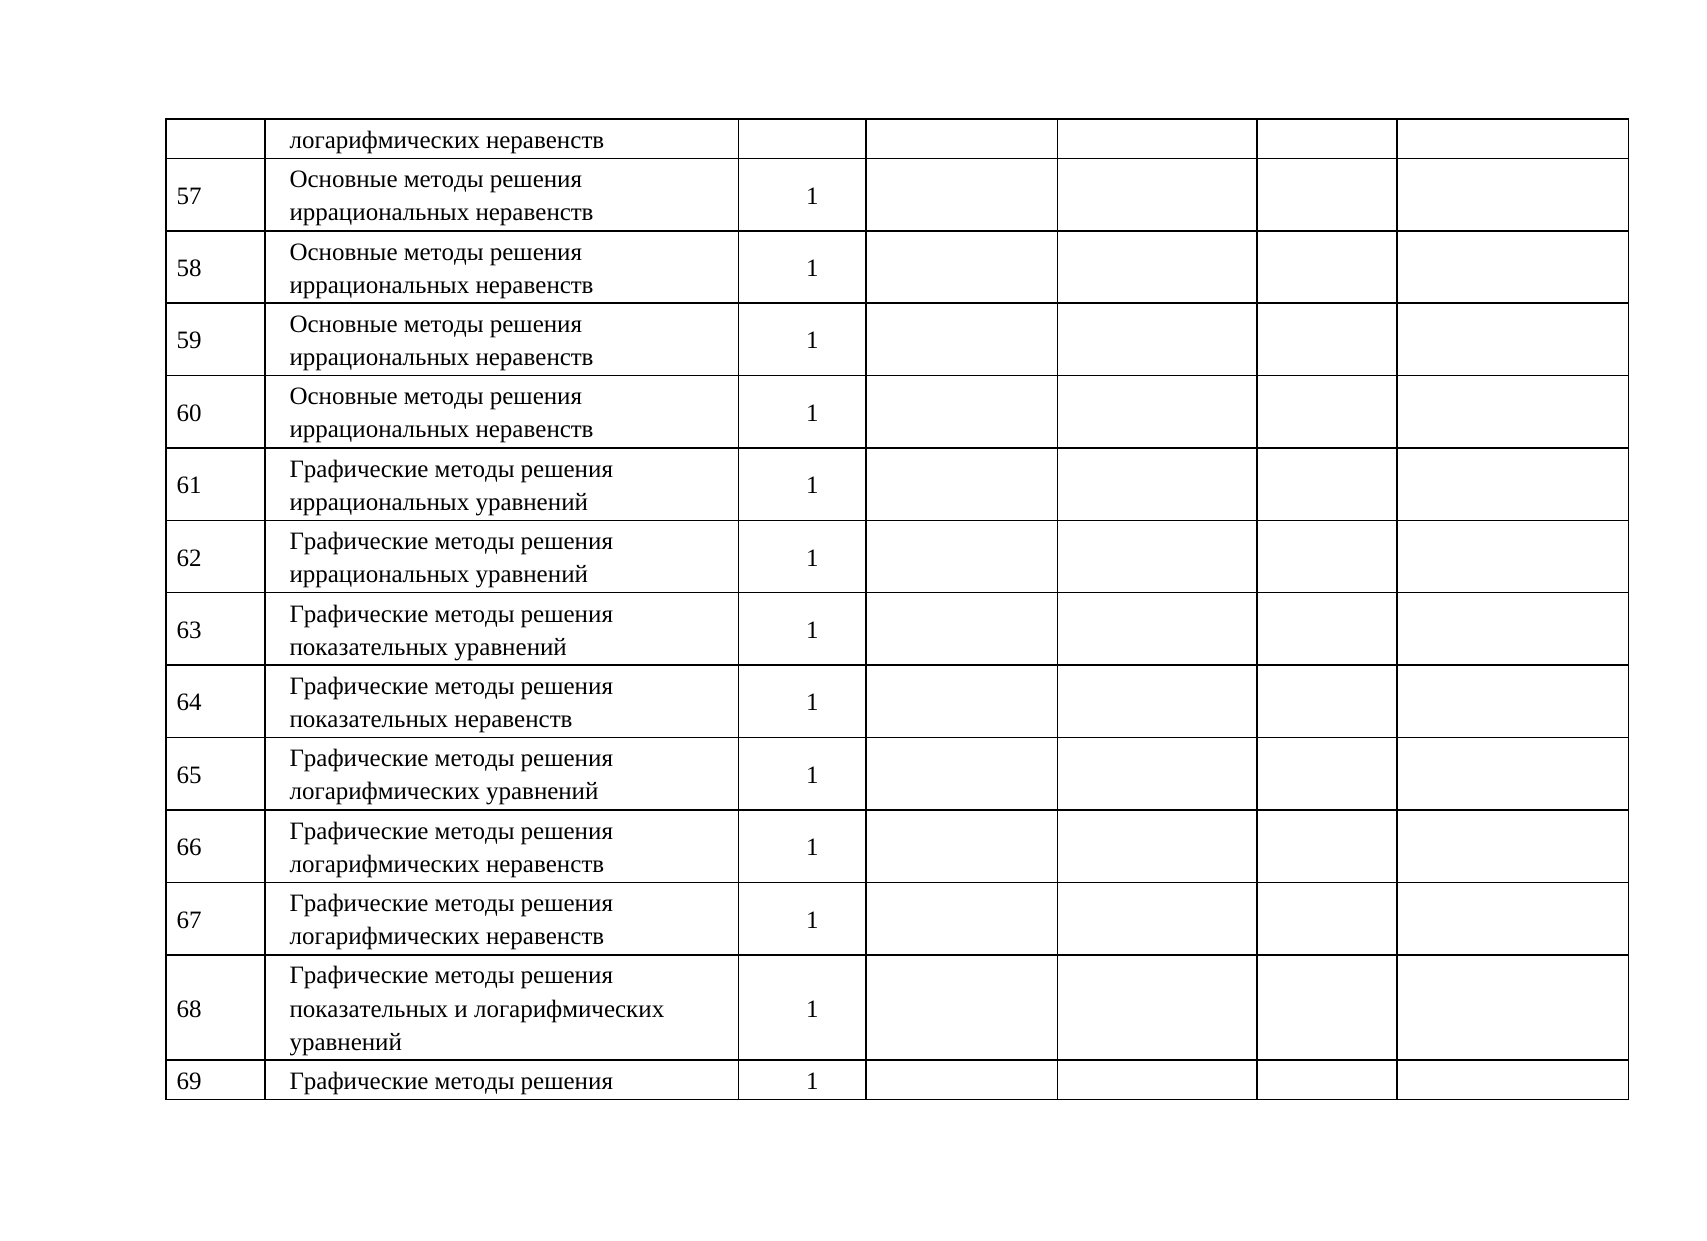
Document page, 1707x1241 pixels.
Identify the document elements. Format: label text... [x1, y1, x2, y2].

table_cell 1 [739, 159, 865, 230]
table_cell Графические методы решения иррациональных уравнений [266, 521, 738, 592]
table_cell 1 [739, 304, 865, 375]
table_cell [1058, 811, 1256, 881]
table_cell 58 [167, 232, 264, 302]
table_cell [867, 449, 1057, 519]
table_cell [1058, 232, 1256, 302]
table_cell Графические методы решения иррациональных уравнений [266, 449, 738, 519]
table_cell [867, 593, 1057, 664]
table_cell 56 [167, 120, 264, 157]
table_cell 69 [167, 1061, 264, 1099]
table_cell [867, 232, 1057, 302]
table_cell 68 [167, 956, 264, 1059]
table_cell [1398, 120, 1628, 157]
table_cell 1 [739, 811, 865, 881]
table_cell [266, 120, 738, 157]
table_cell [1058, 738, 1256, 809]
table_cell [1258, 738, 1396, 809]
table_cell [1398, 159, 1628, 230]
table_cell [867, 956, 1057, 1059]
table_cell [1398, 1061, 1628, 1099]
table_cell [867, 738, 1057, 809]
table_cell [1058, 883, 1256, 954]
table_cell 61 [167, 449, 264, 519]
table_cell 67 [167, 883, 264, 954]
table_cell 1 [739, 449, 865, 519]
table_cell 1 [739, 232, 865, 302]
table_cell [1258, 159, 1396, 230]
table_cell [1258, 232, 1396, 302]
table_cell Графические методы решения показательных уравнений [266, 593, 738, 664]
table_cell 1 [739, 666, 865, 737]
table_cell [867, 811, 1057, 881]
table_cell [1398, 738, 1628, 809]
table_cell [1058, 159, 1256, 230]
table_cell [1058, 593, 1256, 664]
table_cell 60 [167, 376, 264, 447]
table_cell [867, 376, 1057, 447]
table_cell [1398, 521, 1628, 592]
table_cell 1 [739, 521, 865, 592]
table_cell [1398, 666, 1628, 737]
table_cell 1 [739, 376, 865, 447]
table_cell [1058, 521, 1256, 592]
table_cell Основные методы решения иррациональных неравенств [266, 232, 738, 302]
table_cell 1 [739, 738, 865, 809]
table_cell 64 [167, 666, 264, 737]
table_cell [867, 159, 1057, 230]
table_cell [1258, 449, 1396, 519]
table_cell [1058, 956, 1256, 1059]
table_cell [1258, 120, 1396, 157]
table_cell [1258, 811, 1396, 881]
table_cell [1258, 666, 1396, 737]
table_cell [1058, 1061, 1256, 1099]
table_cell Основные методы решения иррациональных неравенств [266, 376, 738, 447]
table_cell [266, 1061, 738, 1099]
table_cell Основные методы решения иррациональных неравенств [266, 304, 738, 375]
table_cell [1058, 666, 1256, 737]
table_cell 1 [739, 883, 865, 954]
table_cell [266, 956, 738, 1059]
table_cell [1398, 956, 1628, 1059]
table_cell [1258, 593, 1396, 664]
table_cell [1398, 449, 1628, 519]
table_cell [867, 304, 1057, 375]
table_cell [1398, 593, 1628, 664]
table_cell [1258, 1061, 1396, 1099]
table_cell [1258, 376, 1396, 447]
table_cell 62 [167, 521, 264, 592]
table_cell [1058, 304, 1256, 375]
table_cell Графические методы решения показательных неравенств [266, 666, 738, 737]
table_cell 57 [167, 159, 264, 230]
table_cell [867, 666, 1057, 737]
table_cell 59 [167, 304, 264, 375]
table_cell 66 [167, 811, 264, 881]
table_cell 1 [739, 1061, 865, 1099]
table_cell [867, 521, 1057, 592]
table_cell [1258, 304, 1396, 375]
table_cell [1258, 956, 1396, 1059]
table_cell 63 [167, 593, 264, 664]
table_cell [1398, 376, 1628, 447]
table_cell [1058, 449, 1256, 519]
table_cell [1398, 304, 1628, 375]
table_cell 1 [739, 956, 865, 1059]
table_cell Графические методы решения логарифмических уравнений [266, 738, 738, 809]
table_cell 1 [739, 593, 865, 664]
table_cell 1 [1058, 120, 1256, 157]
table_cell 1 [739, 120, 865, 157]
table_cell [867, 120, 1057, 157]
table_cell [1058, 376, 1256, 447]
table_cell [867, 883, 1057, 954]
table_cell [1398, 232, 1628, 302]
table_cell Основные методы решения иррациональных неравенств [266, 159, 738, 230]
table_cell [1258, 521, 1396, 592]
table_cell Графические методы решения логарифмических неравенств [266, 811, 738, 881]
table_cell Графические методы решения логарифмических неравенств [266, 883, 738, 954]
table_cell [867, 1061, 1057, 1099]
table_cell [1398, 811, 1628, 881]
table_cell [1398, 883, 1628, 954]
table_cell 65 [167, 738, 264, 809]
table_cell [1258, 883, 1396, 954]
